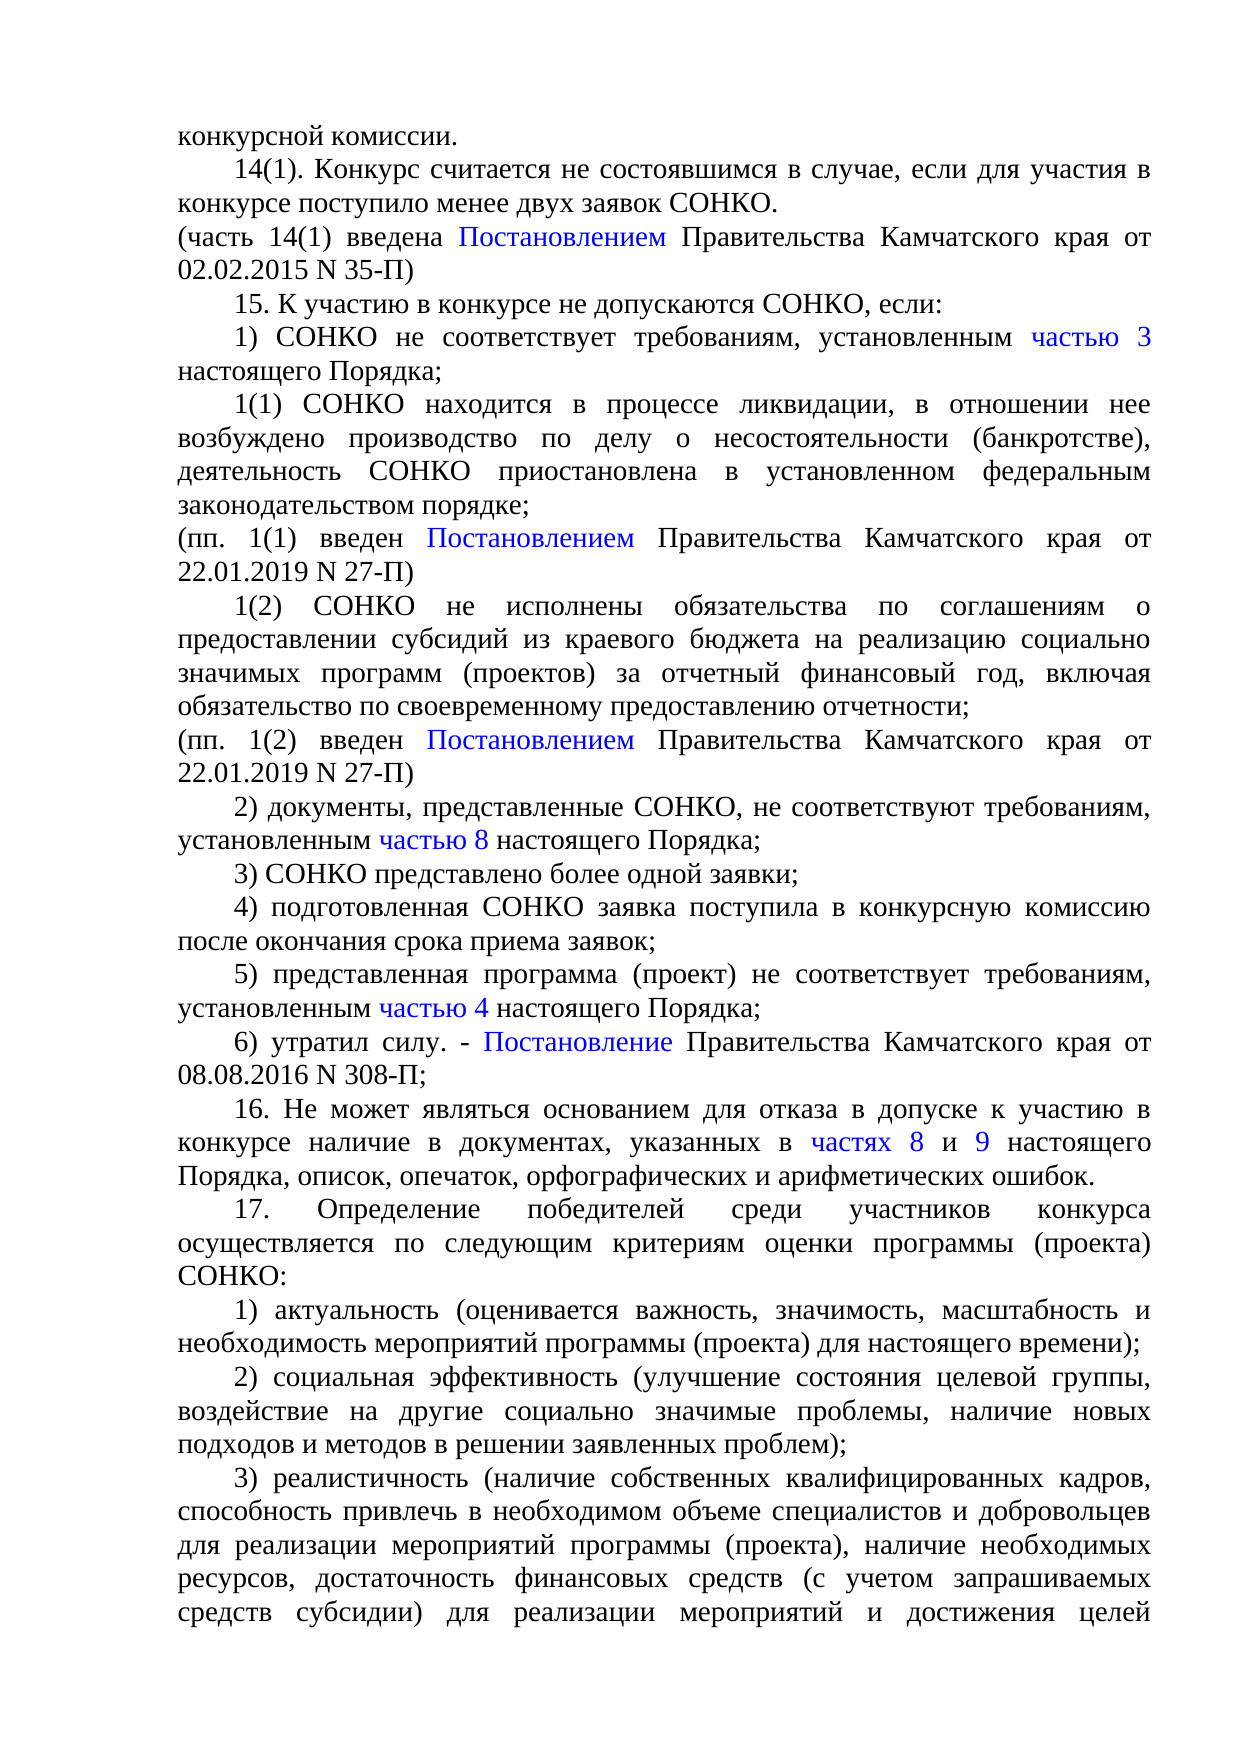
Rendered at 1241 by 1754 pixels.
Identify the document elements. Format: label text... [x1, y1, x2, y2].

text 1) СОНКО не соответствует требованиям, установленным частью 3 настоящего Порядка; [177, 319, 1152, 386]
text 1(1) СОНКО находится в процессе ликвидации, в отношении нее возбуждено производство по делу о несостоятельности (банкротстве), деятельность СОНКО приостановлена в установленном федеральным законодательством порядке; [177, 386, 1152, 521]
text 1) актуальность (оценивается важность, значимость, масштабность и необходимость мероприятий программы (проекта) для настоящего времени); [177, 1292, 1152, 1359]
text (пп. 1(2) введен Постановлением Правительства Камчатского края от 22.01.2019 N 27-П) [177, 722, 1152, 789]
text 14(1). Конкурс считается не состоявшимся в случае, если для участия в конкурсе поступило менее двух заявок СОНКО. [177, 152, 1152, 219]
text (часть 14(1) введена Постановлением Правительства Камчатского края от 02.02.2015 N 35-П) [177, 219, 1152, 286]
text 5) представленная программа (проект) не соответствует требованиям, установленным частью 4 настоящего Порядка; [177, 957, 1152, 1024]
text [177, 118, 1152, 152]
text 1(2) СОНКО не исполнены обязательства по соглашениям о предоставлении субсидий из краевого бюджета на реализацию социально значимых программ (проектов) за отчетный финансовый год, включая обязательство по своевременному предоставлению отчетности; [177, 588, 1152, 722]
text 3) СОНКО представлено более одной заявки; [177, 856, 1152, 889]
text 2) социальная эффективность (улучшение состояния целевой группы, воздействие на другие социально значимые проблемы, наличие новых подходов и методов в решении заявленных проблем); [177, 1359, 1152, 1460]
text (пп. 1(1) введен Постановлением Правительства Камчатского края от 22.01.2019 N 27-П) [177, 521, 1152, 588]
text 15. К участию в конкурсе не допускаются СОНКО, если: [177, 286, 1152, 319]
text 16. Не может являться основанием для отказа в допуске к участию в конкурсе наличие в документах, указанных в частях 8 и 9 настоящего Порядка, описок, опечаток, орфографических и арифметических ошибок. [177, 1091, 1152, 1191]
text 17. Определение победителей среди участников конкурса осуществляется по следующим критериям оценки программы (проекта) СОНКО: [177, 1191, 1152, 1292]
text 4) подготовленная СОНКО заявка поступила в конкурсную комиссию после окончания срока приема заявок; [177, 889, 1152, 957]
text 6) утратил силу. - Постановление Правительства Камчатского края от 08.08.2016 N 308-П; [177, 1024, 1152, 1091]
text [177, 1460, 1152, 1627]
text 2) документы, представленные СОНКО, не соответствуют требованиям, установленным частью 8 настоящего Порядка; [177, 789, 1152, 856]
